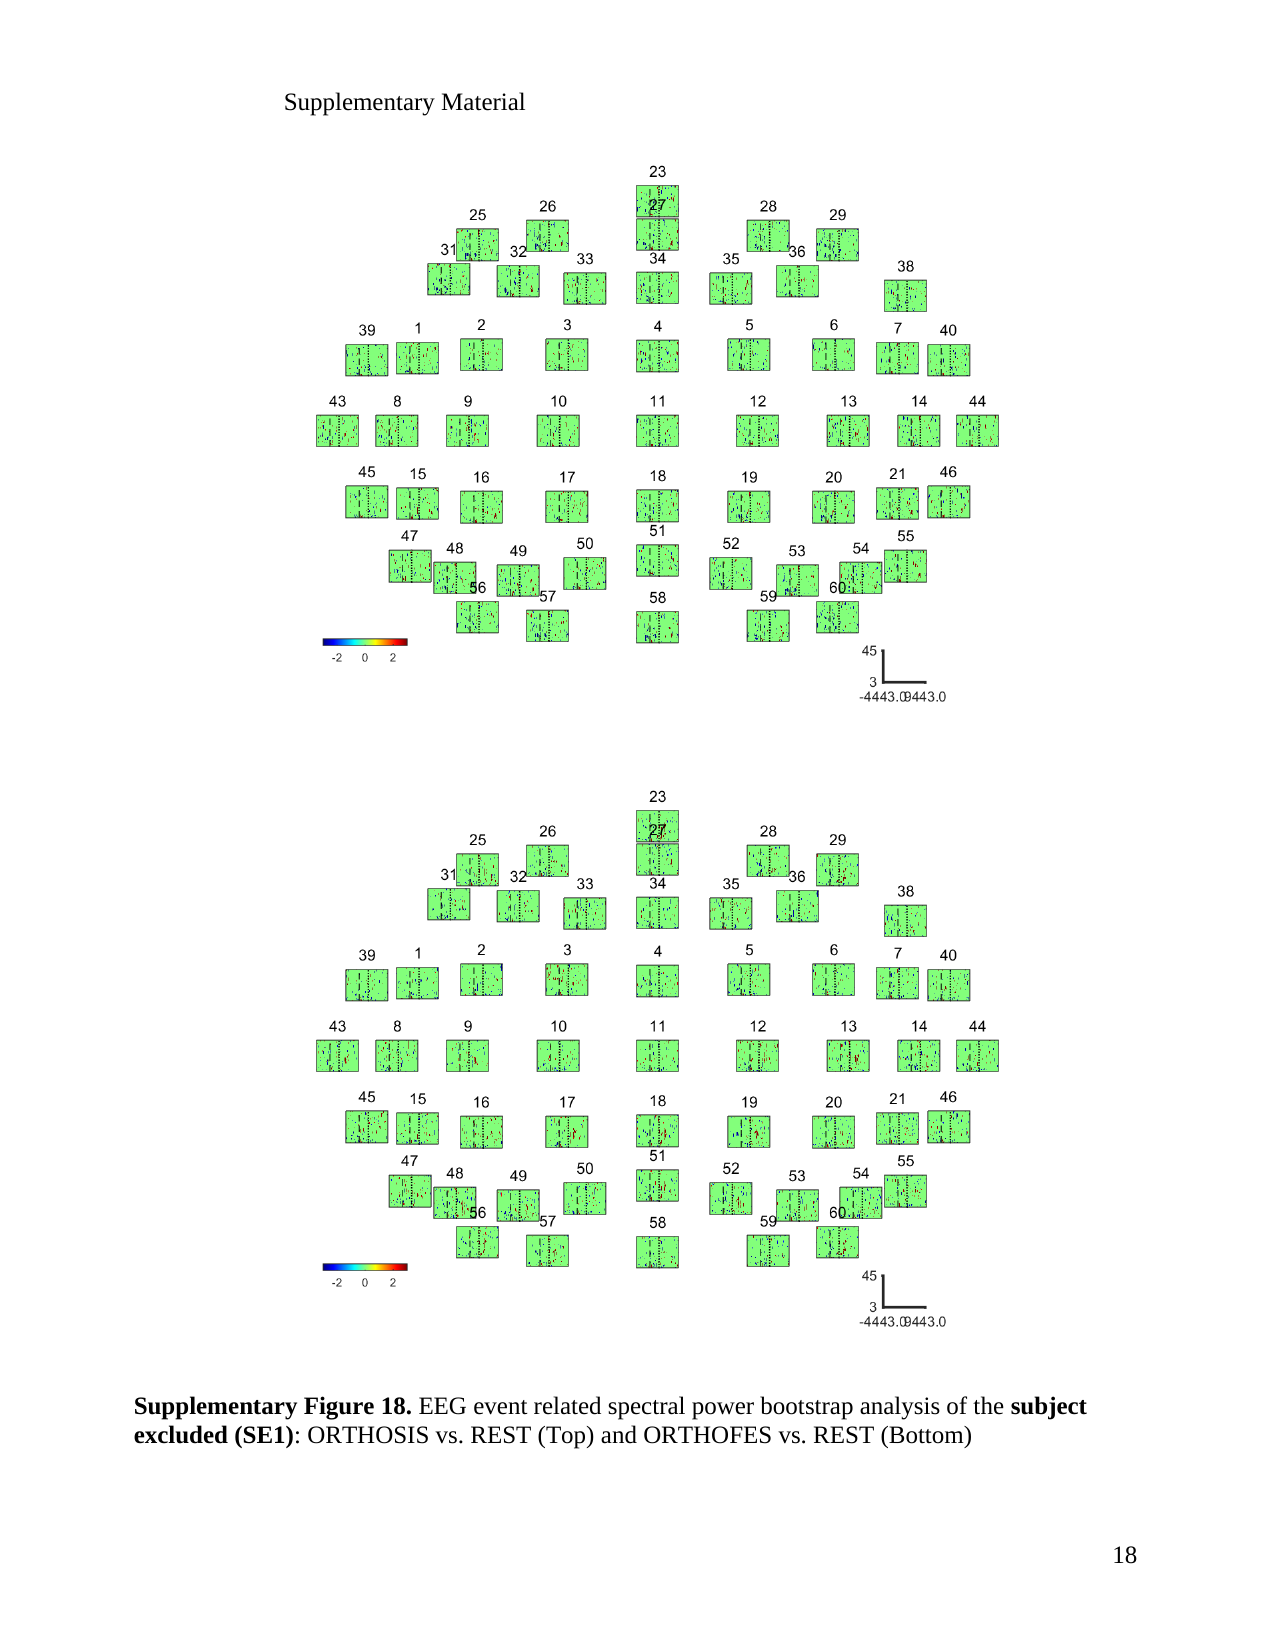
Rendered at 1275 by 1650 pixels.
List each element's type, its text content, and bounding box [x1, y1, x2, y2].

picture [243, 141, 1043, 742]
picture [243, 766, 1043, 1367]
text Supplementary Figure 18. EEG event related spectral power bootstrap analysis of the subject excluded (SE1): ORTHOSIS vs. REST (Top) and ORTHOFES vs. REST (Bottom) [133, 1391, 1152, 1449]
